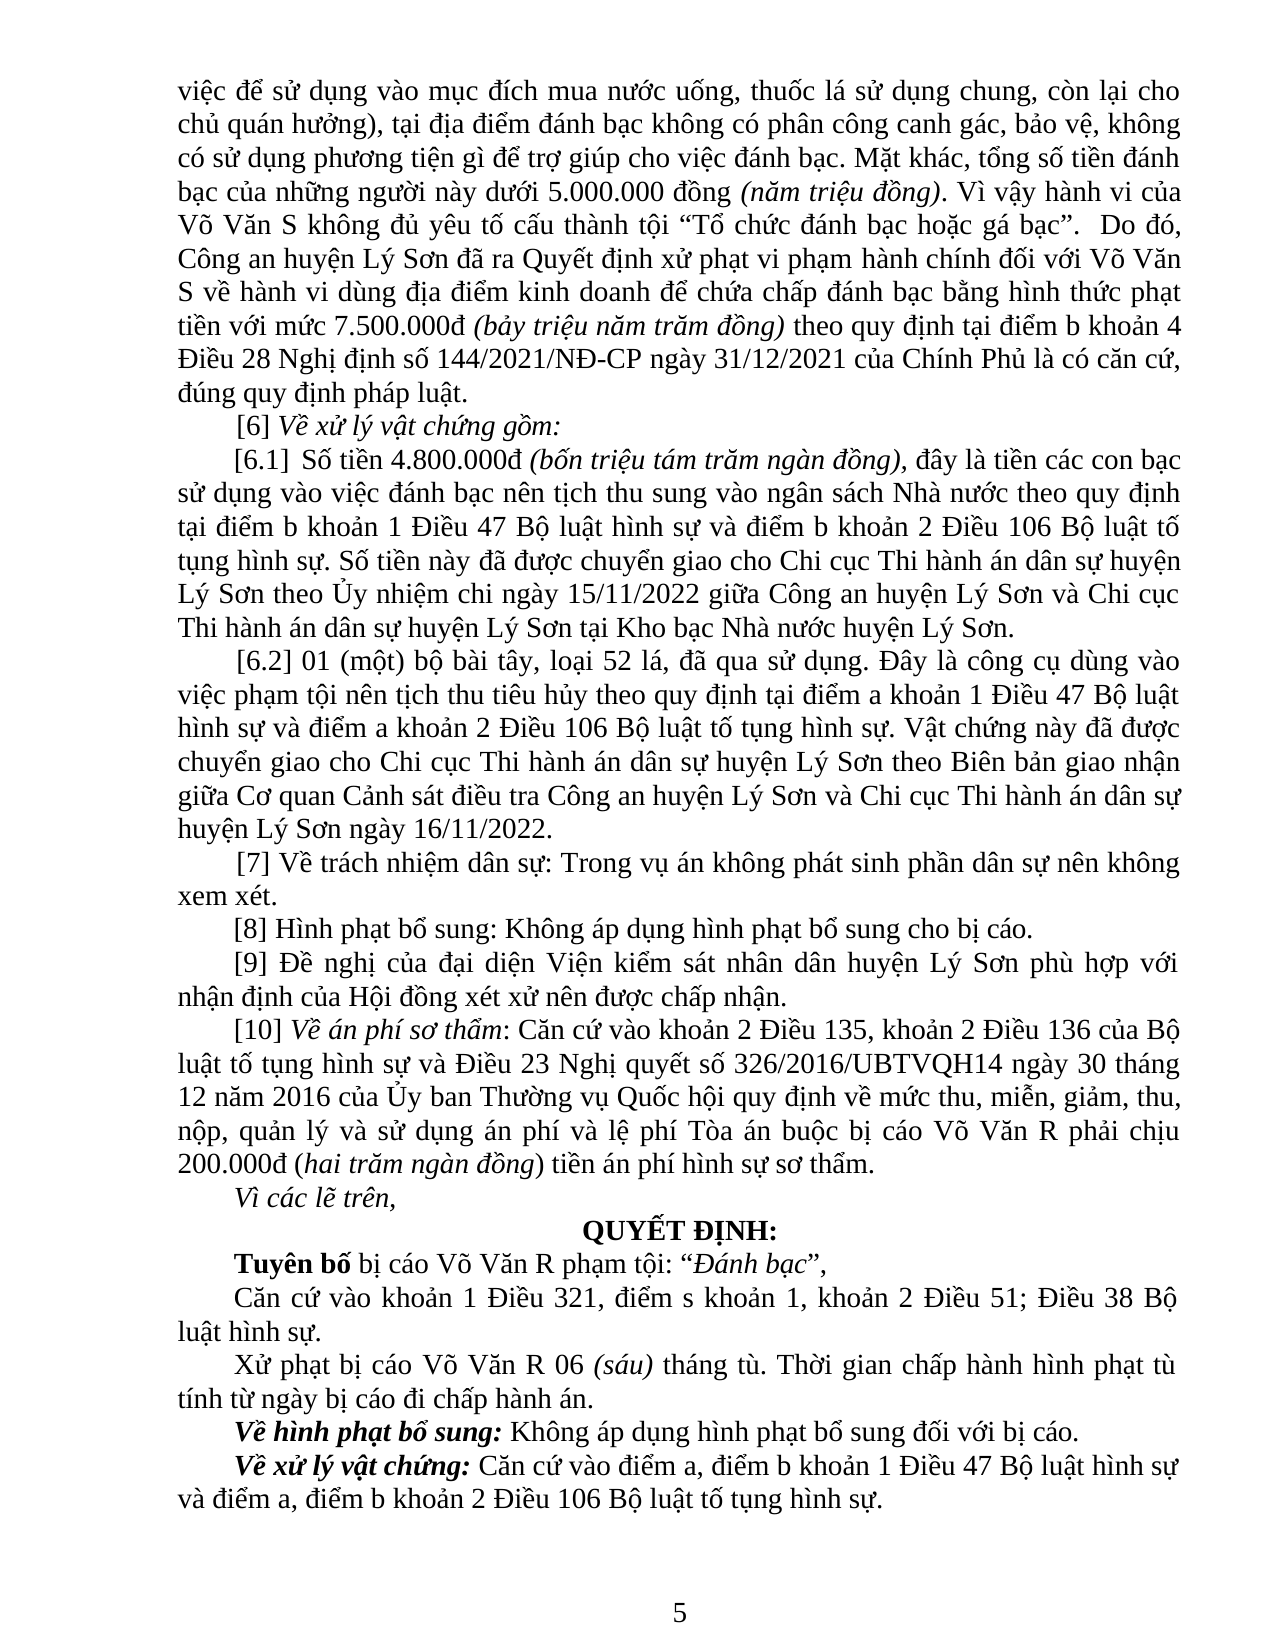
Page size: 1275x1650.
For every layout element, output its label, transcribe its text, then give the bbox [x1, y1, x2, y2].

text Căn cứ vào khoản 1 Điều 321, điểm s khoản 1, khoản 2 Điều 51; Điều 38 Bộ luật hình sự. [177, 1280, 1194, 1347]
list Về trách nhiệm dân sự: Trong vụ án không phát sinh phần dân sự nên không xem xét. [177, 845, 1181, 912]
list Hình phạt bổ sung: Không áp dụng hình phạt bổ sung cho bị cáo. [233, 912, 1194, 945]
text Vì các lẽ trên, [233, 1180, 1194, 1213]
list Về xử lý vật chứng gồm: [236, 408, 1194, 442]
list Về án phí sơ thẩm: Căn cứ vào khoản 2 Điều 135, khoản 2 Điều 136 của Bộ luật tố tụng hình sự và Điều 23 Nghị quyết số 326/2016/UBTVQH14 ngày 30 tháng 12 năm 2016 của Ủy ban Thường vụ Quốc hội quy định về mức thu, miễn, giảm, thu, nộp, quản lý và sử dụng án phí và lệ phí Tòa án buộc bị cáo Võ Văn R phải chịu 200.000đ (hai trăm ngàn đồng) tiền án phí hình sự sơ thẩm. [177, 1012, 1182, 1180]
text Về hình phạt bổ sung: Không áp dụng hình phạt bổ sung đối với bị cáo. [233, 1414, 1194, 1448]
text Về xử lý vật chứng: Căn cứ vào điểm a, điểm b khoản 1 Điều 47 Bộ luật hình sự và điểm a, điểm b khoản 2 Điều 106 Bộ luật tố tụng hình sự. [177, 1448, 1194, 1515]
list Đề nghị của đại diện Viện kiểm sát nhân dân huyện Lý Sơn phù hợp với nhận định của Hội đồng xét xử nên được chấp nhận. [177, 945, 1180, 1012]
subtitle QUYẾT ĐỊNH: [166, 1214, 1194, 1247]
text [6.2] 01 (một) bộ bài tây, loại 52 lá, đã qua sử dụng. Đây là công cụ dùng vào việc phạm tội nên tịch thu tiêu hủy theo quy định tại điểm a khoản 1 Điều 47 Bộ luật hình sự và điểm a khoản 2 Điều 106 Bộ luật tố tụng hình sự. Vật chứng này đã được chuyển giao cho Chi cục Thi hành án dân sự huyện Lý Sơn theo Biên bản giao nhận giữa Cơ quan Cảnh sát điều tra Công an huyện Lý Sơn và Chi cục Thi hành án dân sự huyện Lý Sơn ngày 16/11/2022. [177, 643, 1182, 845]
text Xử phạt bị cáo Võ Văn R 06 (sáu) tháng tù. Thời gian chấp hành hình phạt tù tính từ ngày bị cáo đi chấp hành án. [177, 1347, 1194, 1414]
text [6.1] Số tiền 4.800.000đ (bốn triệu tám trăm ngàn đồng), đây là tiền các con bạc sử dụng vào việc đánh bạc nên tịch thu sung vào ngân sách Nhà nước theo quy định tại điểm b khoản 1 Điều 47 Bộ luật hình sự và điểm b khoản 2 Điều 106 Bộ luật tố tụng hình sự. Số tiền này đã được chuyển giao cho Chi cục Thi hành án dân sự huyện Lý Sơn theo Ủy nhiệm chi ngày 15/11/2022 giữa Công an huyện Lý Sơn và Chi cục Thi hành án dân sự huyện Lý Sơn tại Kho bạc Nhà nước huyện Lý Sơn. [177, 442, 1182, 643]
text Tuyên bố bị cáo Võ Văn R phạm tội: “Đánh bạc”, [233, 1247, 1194, 1280]
text việc để sử dụng vào mục đích mua nước uống, thuốc lá sử dụng chung, còn lại cho chủ quán hưởng), tại địa điểm đánh bạc không có phân công canh gác, bảo vệ, không có sử dụng phương tiện gì để trợ giúp cho việc đánh bạc. Mặt khác, tổng số tiền đánh bạc của những người này dưới 5.000.000 đồng (năm triệu đồng). Vì vậy hành vi của Võ Văn S không đủ yêu tố cấu thành tội “Tổ chức đánh bạc hoặc gá bạc”. Do đó, Công an huyện Lý Sơn đã ra Quyết định xử phạt vi phạm hành chính đối với Võ Văn S về hành vi dùng địa điểm kinh doanh để chứa chấp đánh bạc bằng hình thức phạt tiền với mức 7.500.000đ (bảy triệu năm trăm đồng) theo quy định tại điểm b khoản 4 Điều 28 Nghị định số 144/2021/NĐ-CP ngày 31/12/2021 của Chính Phủ là có căn cứ, đúng quy định pháp luật. [177, 73, 1182, 408]
